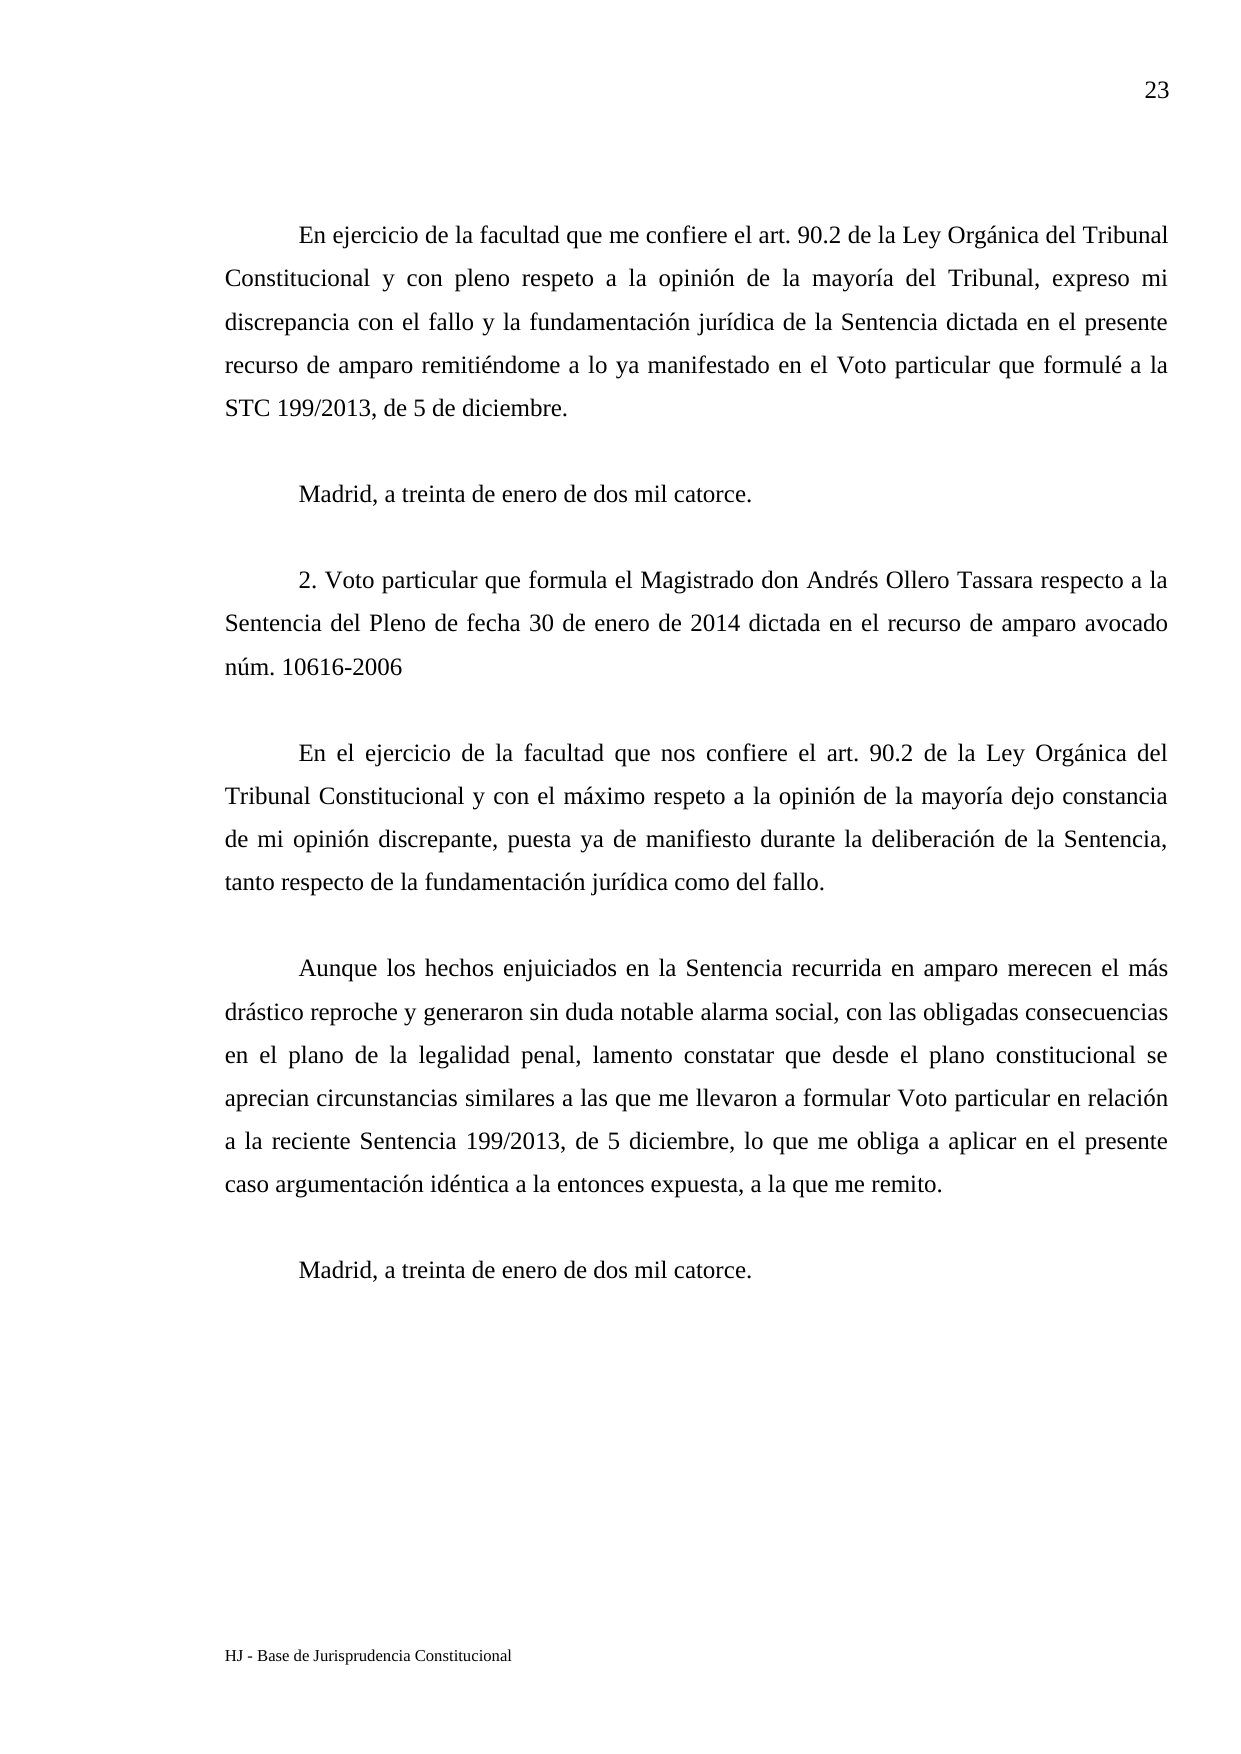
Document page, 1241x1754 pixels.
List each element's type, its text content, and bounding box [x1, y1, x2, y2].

text En el ejercicio de la facultad que nos confiere el art. 90.2 de la Ley Orgánica del Tribunal Constitucional y con el máximo respeto a la opinión de la mayoría dejo constancia de mi opinión discrepante, puesta ya de manifiesto durante la deliberación de la Sentencia, tanto respecto de la fundamentación jurídica como del fallo. [224, 738, 1169, 896]
text Madrid, a treinta de enero de dos mil catorce. [224, 479, 1169, 508]
text En ejercicio de la facultad que me confiere el art. 90.2 de la Ley Orgánica del Tribunal Constitucional y con pleno respeto a la opinión de la mayoría del Tribunal, expreso mi discrepancia con el fallo y la fundamentación jurídica de la Sentencia dictada en el presente recurso de amparo remitiéndome a lo ya manifestado en el Voto particular que formulé a la STC 199/2013, de 5 de diciembre. [224, 220, 1169, 422]
text Madrid, a treinta de enero de dos mil catorce. [224, 1255, 1169, 1284]
text 2. Voto particular que formula el Magistrado don Andrés Ollero Tassara respecto a la Sentencia del Pleno de fecha 30 de enero de 2014 dictada en el recurso de amparo avocado núm. 10616-2006 [224, 565, 1169, 680]
text Aunque los hechos enjuiciados en la Sentencia recurrida en amparo merecen el más drástico reproche y generaron sin duda notable alarma social, con las obligadas consecuencias en el plano de la legalidad penal, lamento constatar que desde el plano constitucional se aprecian circunstancias similares a las que me llevaron a formular Voto particular en relación a la reciente Sentencia 199/2013, de 5 diciembre, lo que me obliga a aplicar en el presente caso argumentación idéntica a la entonces expuesta, a la que me remito. [224, 953, 1169, 1198]
